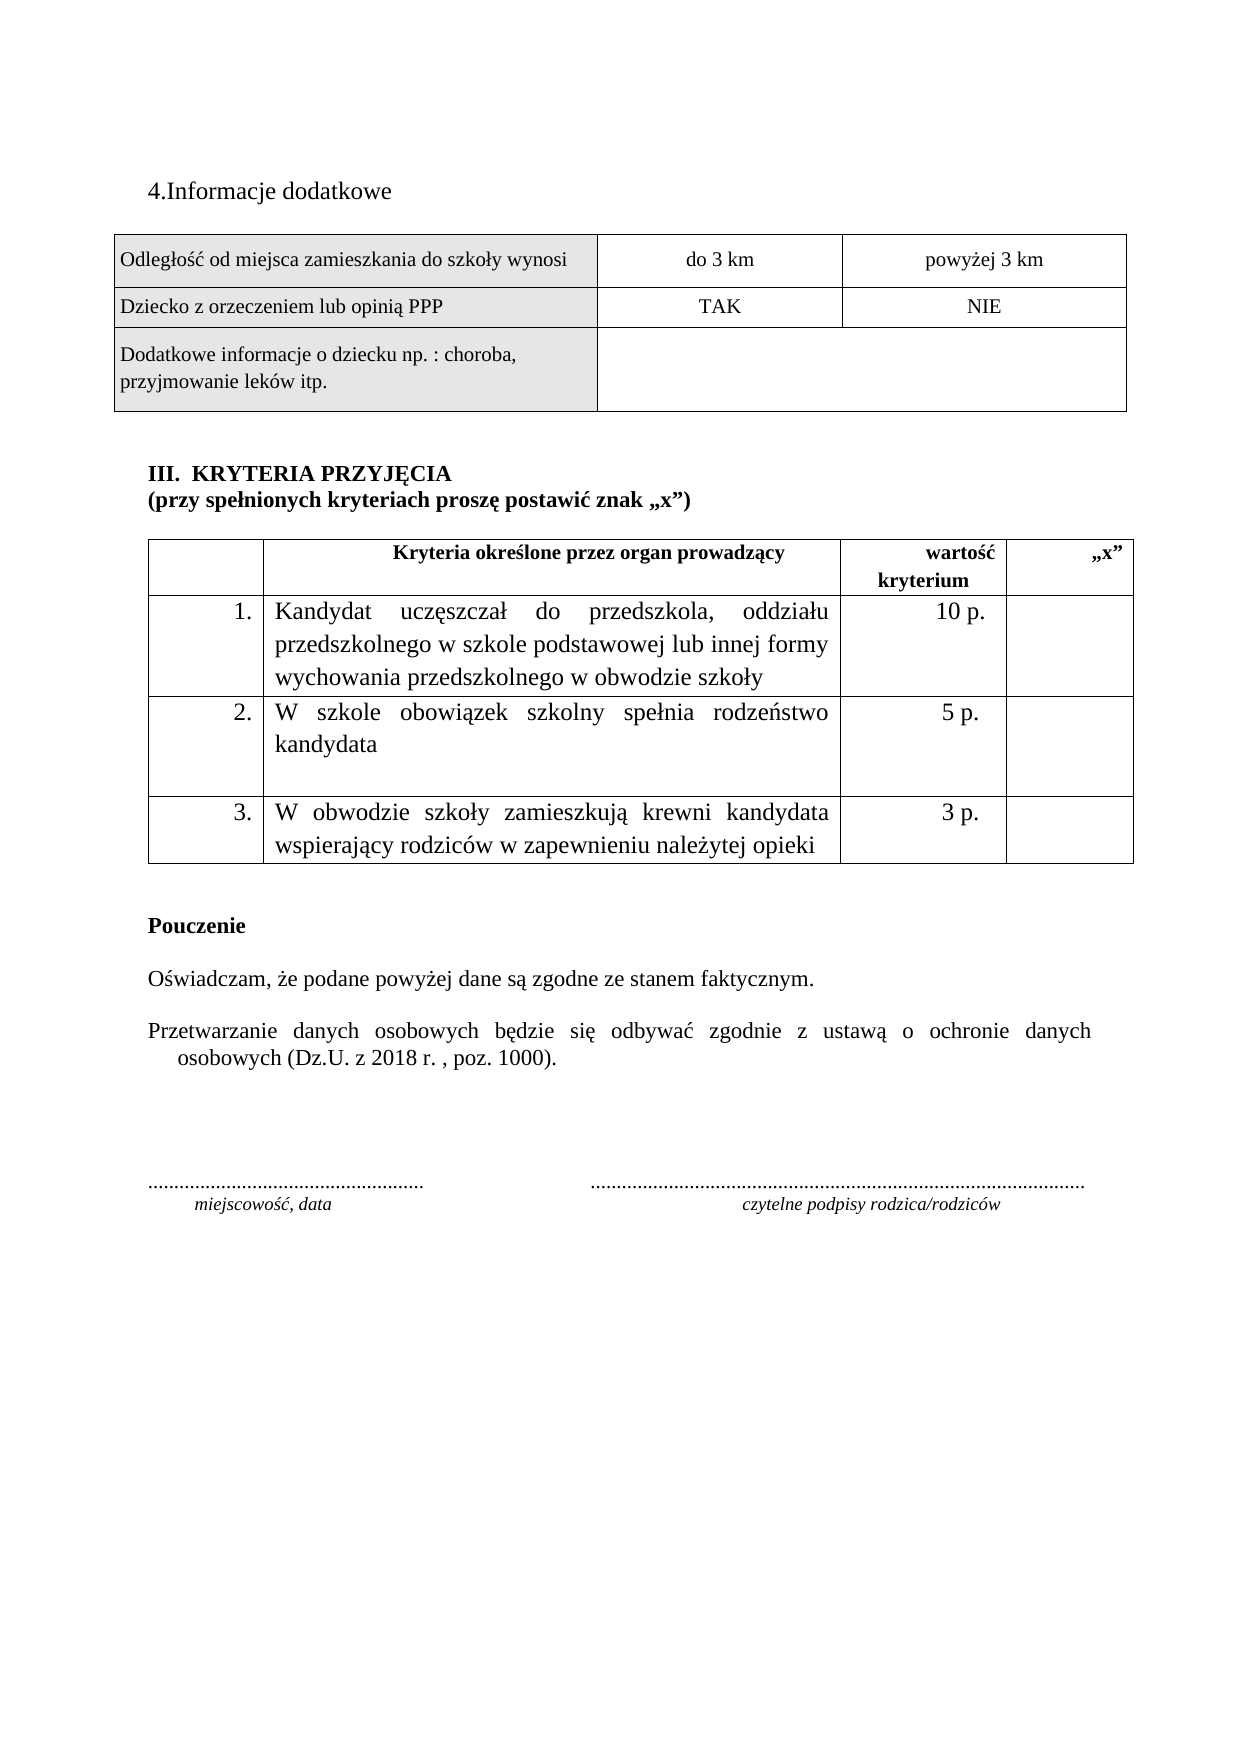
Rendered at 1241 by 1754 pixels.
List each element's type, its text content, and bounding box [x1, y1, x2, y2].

table_header powyżej [843, 235, 1126, 287]
text III. KRYTERIA PRZYJĘCIA [148, 460, 1093, 486]
table_cell TAK [598, 288, 842, 327]
text (przy spełnionych kryteriach proszę postawić znak „x”) [148, 486, 1093, 512]
table_cell W obwodzie szkoły zamieszkują krewni kandydata wspierający rodziców w zapewnieniu należytej opieki [264, 797, 840, 863]
table_cell [1007, 697, 1133, 796]
text miejscowość, data czytelne podpisy rodzica/rodziców [148, 1193, 1093, 1214]
table_cell 5 p. [841, 697, 1006, 796]
table_cell 1. [149, 596, 263, 696]
table_cell W szkole obowiązek szkolny spełnia rodzeństwo kandydata [264, 697, 840, 796]
table_cell [1007, 596, 1133, 696]
table_cell 10 p. [841, 596, 1006, 696]
text Pouczenie [148, 912, 1093, 938]
text ..................................................... ............................................................................................... [148, 1168, 1093, 1193]
text Przetwarzanie danych osobowych będzie się odbywać zgodnie z ustawą o ochronie danych osobowych (Dz.U. z 2018 r. , poz. 1000). [148, 1017, 1093, 1070]
table_header [149, 540, 263, 595]
text Oświadczam, że podane powyżej dane są zgodne ze stanem faktycznym. [148, 964, 1093, 991]
text 4.Informacje dodatkowe [148, 176, 1093, 205]
table_cell 2. [149, 697, 263, 796]
table_cell [1007, 797, 1133, 863]
table_header „x” [1007, 540, 1133, 595]
table_header Kryteria określone przez organ prowadzący [264, 540, 840, 595]
table_header do [598, 235, 842, 287]
table_header Odległość od miejsca zamieszkania do szkoły wynosi [115, 235, 597, 287]
table_cell 3. [149, 797, 263, 863]
table_header wartość kryterium [841, 540, 1006, 595]
table_cell NIE [843, 288, 1126, 327]
table_cell 3 p. [841, 797, 1006, 863]
table_cell Kandydat uczęszczał do przedszkola, oddziału przedszkolnego w szkole podstawowej lub innej formy wychowania przedszkolnego w obwodzie szkoły [264, 596, 840, 696]
table_cell Dziecko z orzeczeniem lub opinią PPP [115, 288, 597, 327]
table_cell Dodatkowe informacje o dziecku np. : choroba, przyjmowanie leków itp. [115, 328, 597, 411]
table_cell [598, 328, 1126, 411]
